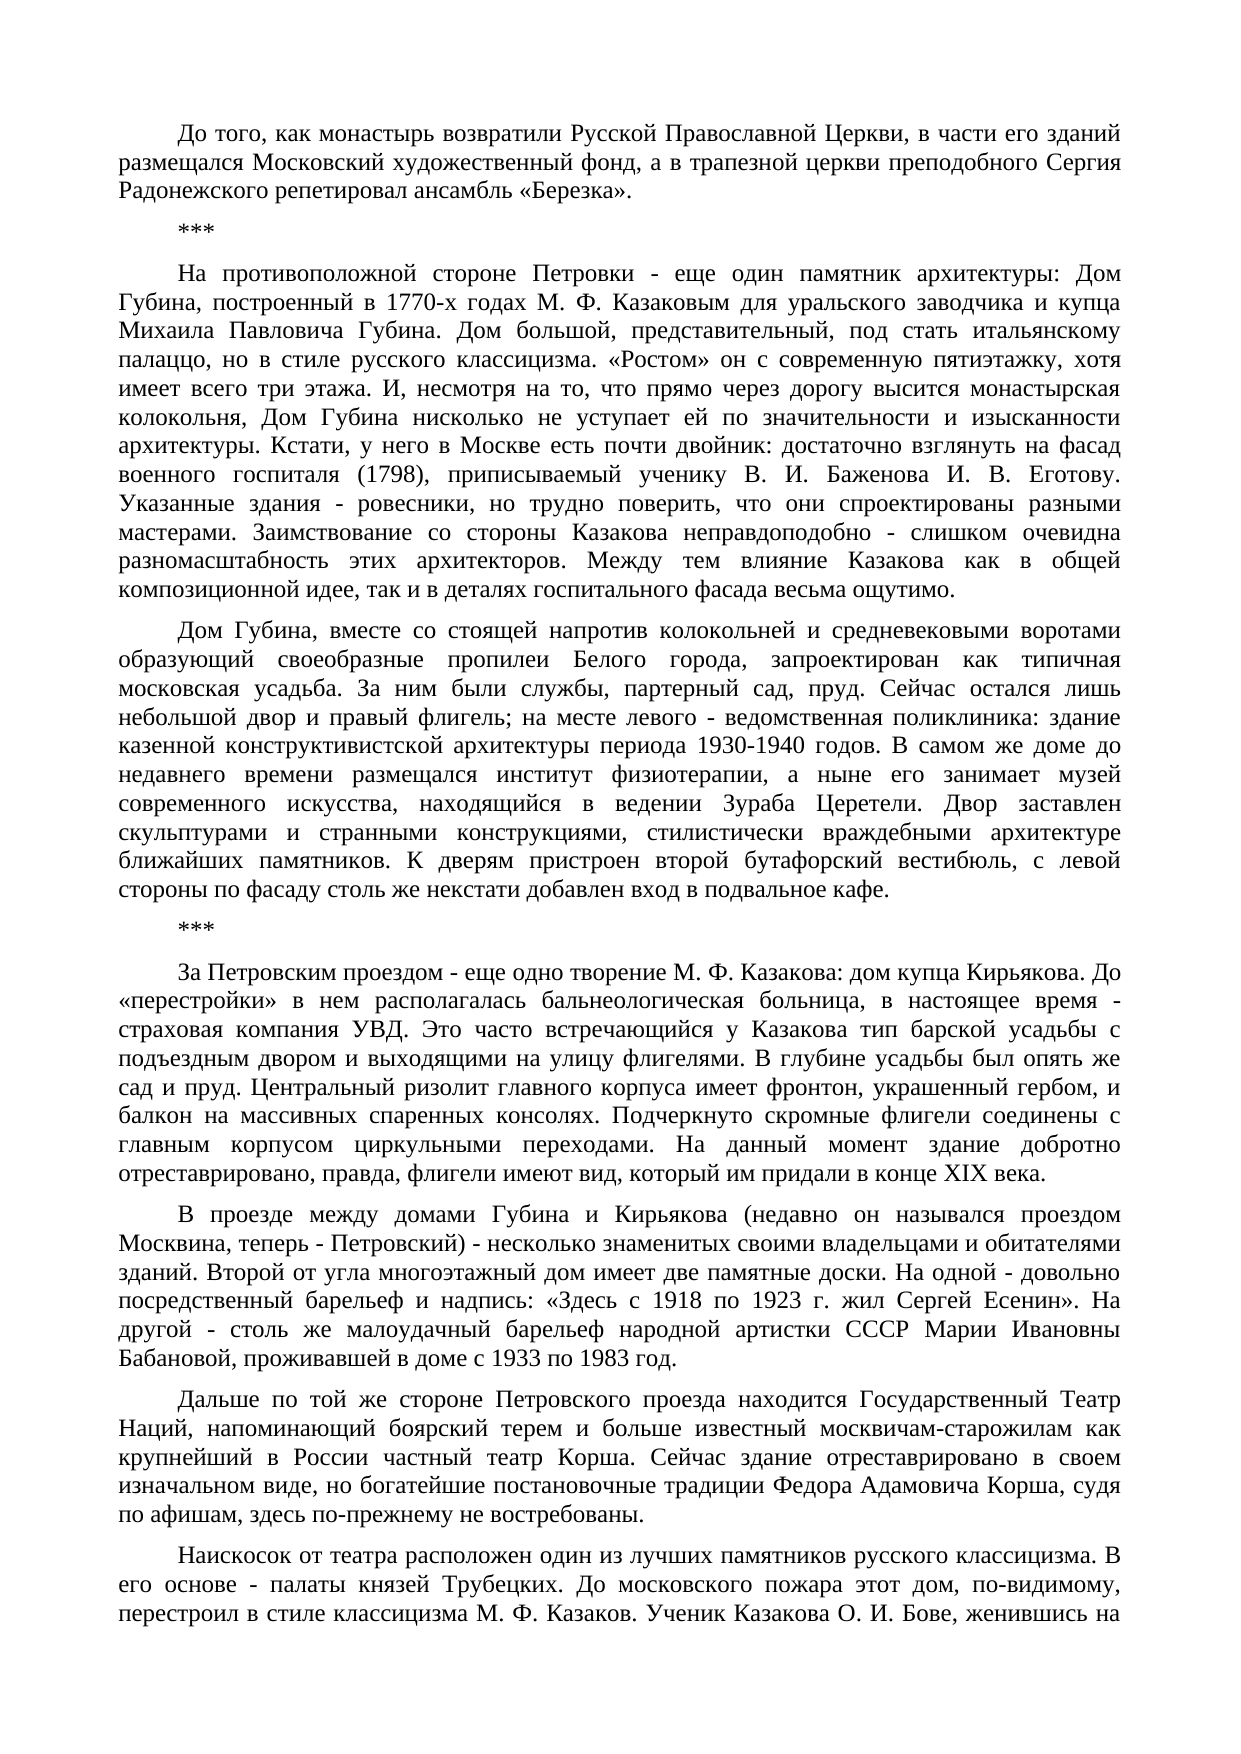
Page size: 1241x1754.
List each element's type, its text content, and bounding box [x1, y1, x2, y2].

text За Петровским проездом - еще одно творение М. Ф. Казакова: дом купца Кирьякова. До «перестройки» в нем располагалась бальнеологическая больница, в настоящее время - страховая компания УВД. Это часто встречающийся у Казакова тип барской усадьбы с подъездным двором и выходящими на улицу флигелями. В глубине усадьбы был опять же сад и пруд. Центральный ризолит главного корпуса имеет фронтон, украшенный гербом, и балкон на массивных спаренных консолях. Подчеркнуто скромные флигели соединены с главным корпусом циркульными переходами. На данный момент здание добротно отреставрировано, правда, флигели имеют вид, который им придали в конце XIX века. [118, 957, 1122, 1187]
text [118, 1541, 1122, 1627]
text Дальше по той же стороне Петровского проезда находится Государственный Театр Наций, напоминающий боярский терем и больше известный москвичам-старожилам как крупнейший в России частный театр Корша. Сейчас здание отреставрировано в своем изначальном виде, но богатейшие постановочные традиции Федора Адамовича Корша, судя по афишам, здесь по-прежнему не востребованы. [118, 1384, 1122, 1528]
text В проезде между домами Губина и Кирьякова (недавно он назывался проездом Москвина, теперь - Петровский) - несколько знаменитых своими владельцами и обитателями зданий. Второй от угла многоэтажный дом имеет две памятные доски. На одной - довольно посредственный барельеф и надпись: «Здесь с 1918 по 1923 г. жил Сергей Есенин». На другой - столь же малоудачный барельеф народной артистки СССР Марии Ивановны Бабановой, проживавшей в доме с 1933 по 1983 год. [118, 1199, 1122, 1372]
text На противоположной стороне Петровки - еще один памятник архитектуры: Дом Губина, построенный в 1770-х годах М. Ф. Казаковым для уральского заводчика и купца Михаила Павловича Губина. Дом большой, представительный, под стать итальянскому палаццо, но в стиле русского классицизма. «Ростом» он с современную пятиэтажку, хотя имеет всего три этажа. И, несмотря на то, что прямо через дорогу высится монастырская колокольня, Дом Губина нисколько не уступает ей по значительности и изысканности архитектуры. Кстати, у него в Москве есть почти двойник: достаточно взглянуть на фасад военного госпиталя (1798), приписываемый ученику В. И. Баженова И. В. Еготову. Указанные здания - ровесники, но трудно поверить, что они спроектированы разными мастерами. Заимствование со стороны Казакова неправдоподобно - слишком очевидна разномасштабность этих архитекторов. Между тем влияние Казакова как в общей композиционной идее, так и в деталях госпитального фасада весьма ощутимо. [118, 258, 1122, 603]
text Дом Губина, вместе со стоящей напротив колокольней и средневековыми воротами образующий своеобразные пропилеи Белого города, запроектирован как типичная московская усадьба. За ним были службы, партерный сад, пруд. Сейчас остался лишь небольшой двор и правый флигель; на месте левого - ведомственная поликлиника: здание казенной конструктивистской архитектуры периода 1930-1940 годов. В самом же доме до недавнего времени размещался институт физиотерапии, а ныне его занимает музей современного искусства, находящийся в ведении Зураба Церетели. Двор заставлен скульптурами и странными конструкциями, стилистически враждебными архитектуре ближайших памятников. К дверям пристроен второй бутафорский вестибюль, с левой стороны по фасаду столь же некстати добавлен вход в подвальное кафе. [118, 616, 1122, 903]
text До того, как монастырь возвратили Русской Православной Церкви, в части его зданий размещался Московский художественный фонд, а в трапезной церкви преподобного Сергия Радонежского репетировал ансамбль «Березка». [118, 118, 1122, 204]
text *** [118, 916, 1122, 944]
text *** [118, 217, 1122, 246]
